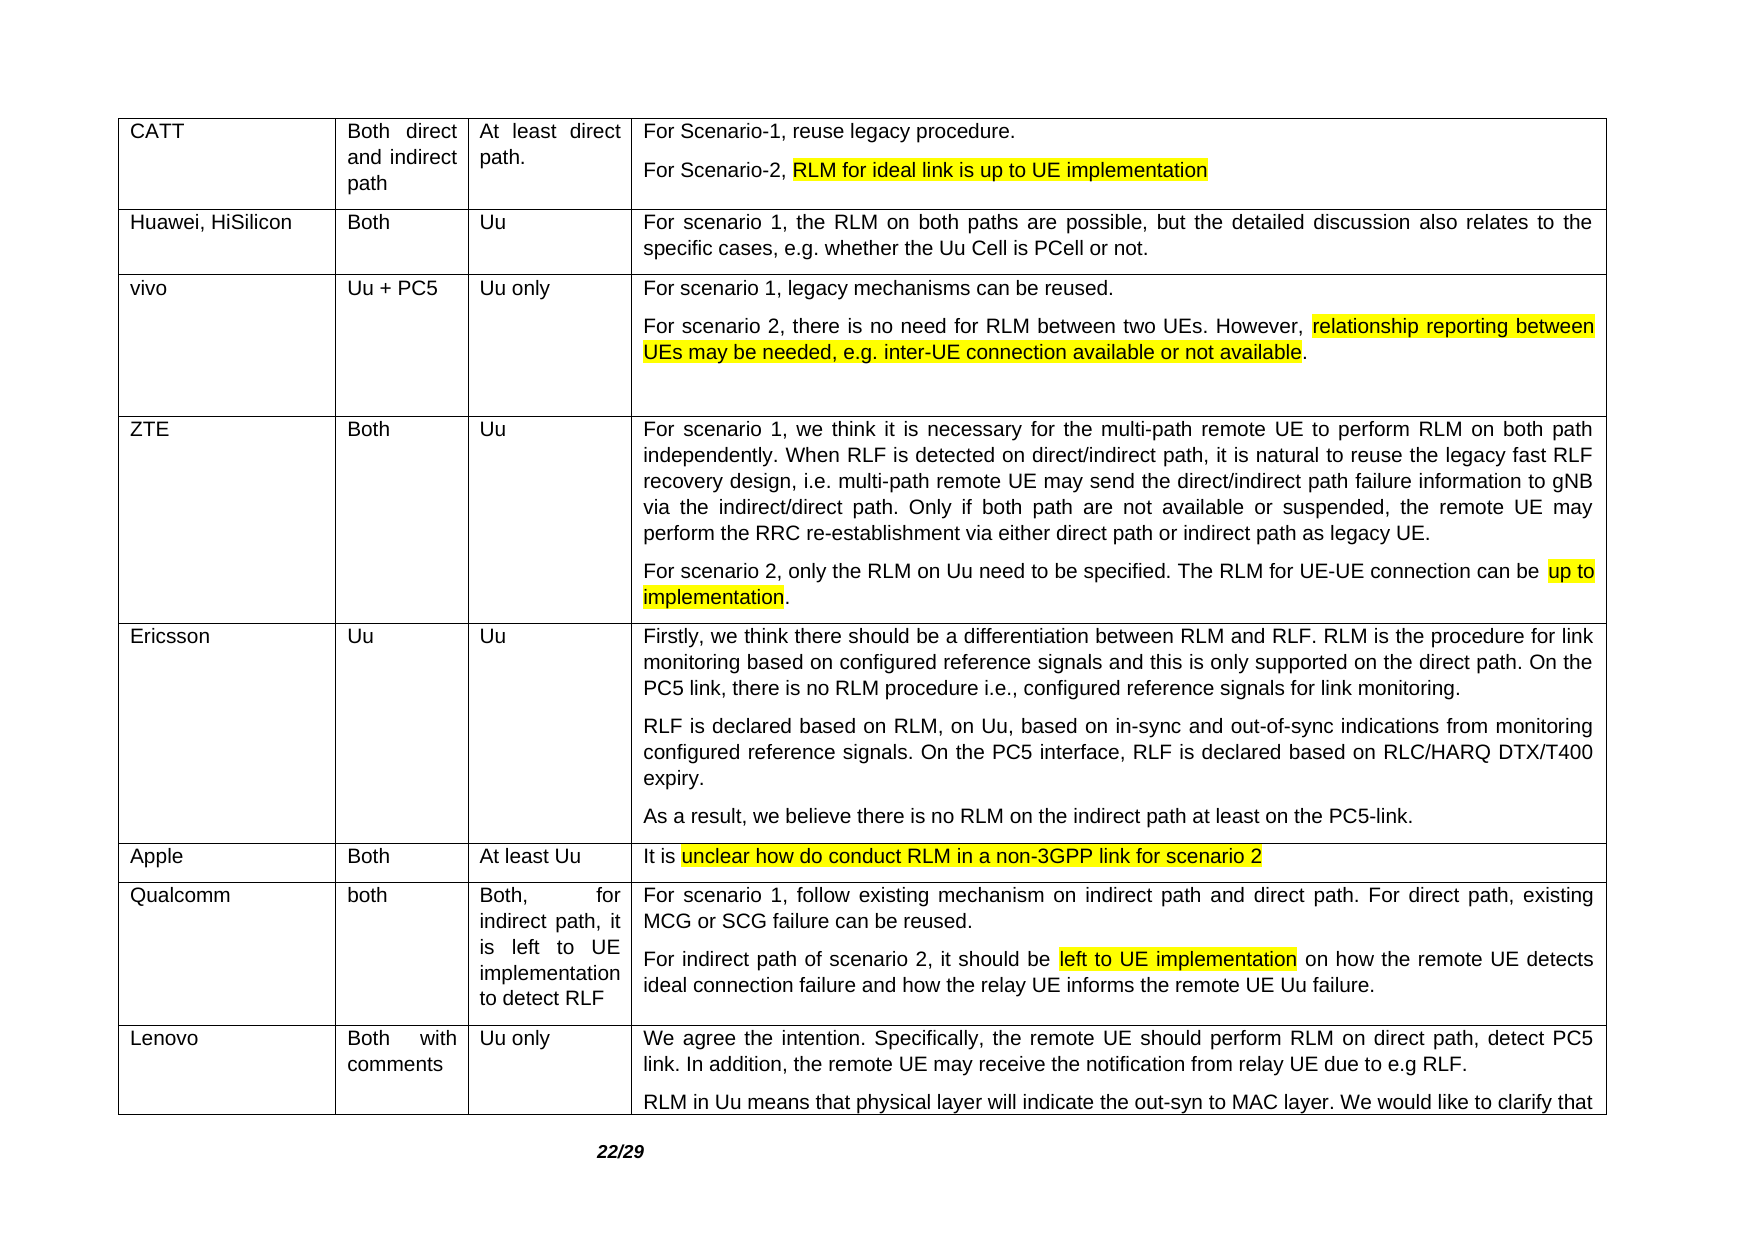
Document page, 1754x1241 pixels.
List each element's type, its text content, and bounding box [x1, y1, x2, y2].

table_cell For scenario 1, we think it is necessary for the multi-path remote UE to perform RLM on both path independently. When RLF is detected on direct/indirect path, it is natural to reuse the legacy fast RLF recovery design, i.e. multi-path remote UE may send the direct/indirect path failure information to gNB via the indirect/direct path. Only if both path are not available or suspended, the remote UE may perform the RRC re-establishment via either direct path or indirect path as legacy UE. For scenario 2, only the RLM on Uu need to be specified. The RLM for UE-UE connection can be up to implementation. [632, 417, 1606, 623]
table_cell Both direct and indirect path [336, 119, 468, 209]
table_cell Uu [469, 417, 631, 623]
table_cell Uu + PC5 [336, 275, 468, 416]
table_cell Uu [336, 624, 468, 842]
table_cell Qualcomm [119, 883, 335, 1024]
table_cell For Scenario-1, reuse legacy procedure. For Scenario-2, RLM for ideal link is up to UE implementation [632, 119, 1606, 209]
table_cell Both with comments [336, 1026, 468, 1114]
table_cell Ericsson [119, 624, 335, 842]
table_cell both [336, 883, 468, 1024]
table_cell Lenovo [119, 1026, 335, 1114]
table_cell For scenario 1, follow existing mechanism on indirect path and direct path. For direct path, existing MCG or SCG failure can be reused. For indirect path of scenario 2, it should be left to UE implementation on how the remote UE detects ideal connection failure and how the relay UE informs the remote UE Uu failure. [632, 883, 1606, 1024]
table_cell Uu only [469, 275, 631, 416]
table_cell ZTE [119, 417, 335, 623]
table_cell For scenario 1, legacy mechanisms can be reused. For scenario 2, there is no need for RLM between two UEs. However, relationship reporting between UEs may be needed, e.g. inter-UE connection available or not available. [632, 275, 1606, 416]
table_cell Apple [119, 844, 335, 882]
table_cell Huawei, HiSilicon [119, 210, 335, 274]
table_cell Uu [469, 210, 631, 274]
table_cell Both [336, 417, 468, 623]
table_cell vivo [119, 275, 335, 416]
table_cell Firstly, we think there should be a differentiation between RLM and RLF. RLM is the procedure for link monitoring based on configured reference signals and this is only supported on the direct path. On the PC5 link, there is no RLM procedure i.e., configured reference signals for link monitoring. RLF is declared based on RLM, on Uu, based on in-sync and out-of-sync indications from monitoring configured reference signals. On the PC5 interface, RLF is declared based on RLC/HARQ DTX/T400 expiry. As a result, we believe there is no RLM on the indirect path at least on the PC5-link. [632, 624, 1606, 842]
table_cell Both, for indirect path, it is left to UE implementation to detect RLF [469, 883, 631, 1024]
table_cell CATT [119, 119, 335, 209]
table_cell For scenario 1, the RLM on both paths are possible, but the detailed discussion also relates to the specific cases, e.g. whether the Uu Cell is PCell or not. [632, 210, 1606, 274]
table_cell Both [336, 210, 468, 274]
table_cell It is unclear how do conduct RLM in a non-3GPP link for scenario 2 [632, 844, 1606, 882]
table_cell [632, 1026, 1606, 1114]
table_cell Uu [469, 624, 631, 842]
table_cell At least direct path. [469, 119, 631, 209]
table_cell Both [336, 844, 468, 882]
table_cell Uu only [469, 1026, 631, 1114]
table_cell At least Uu [469, 844, 631, 882]
